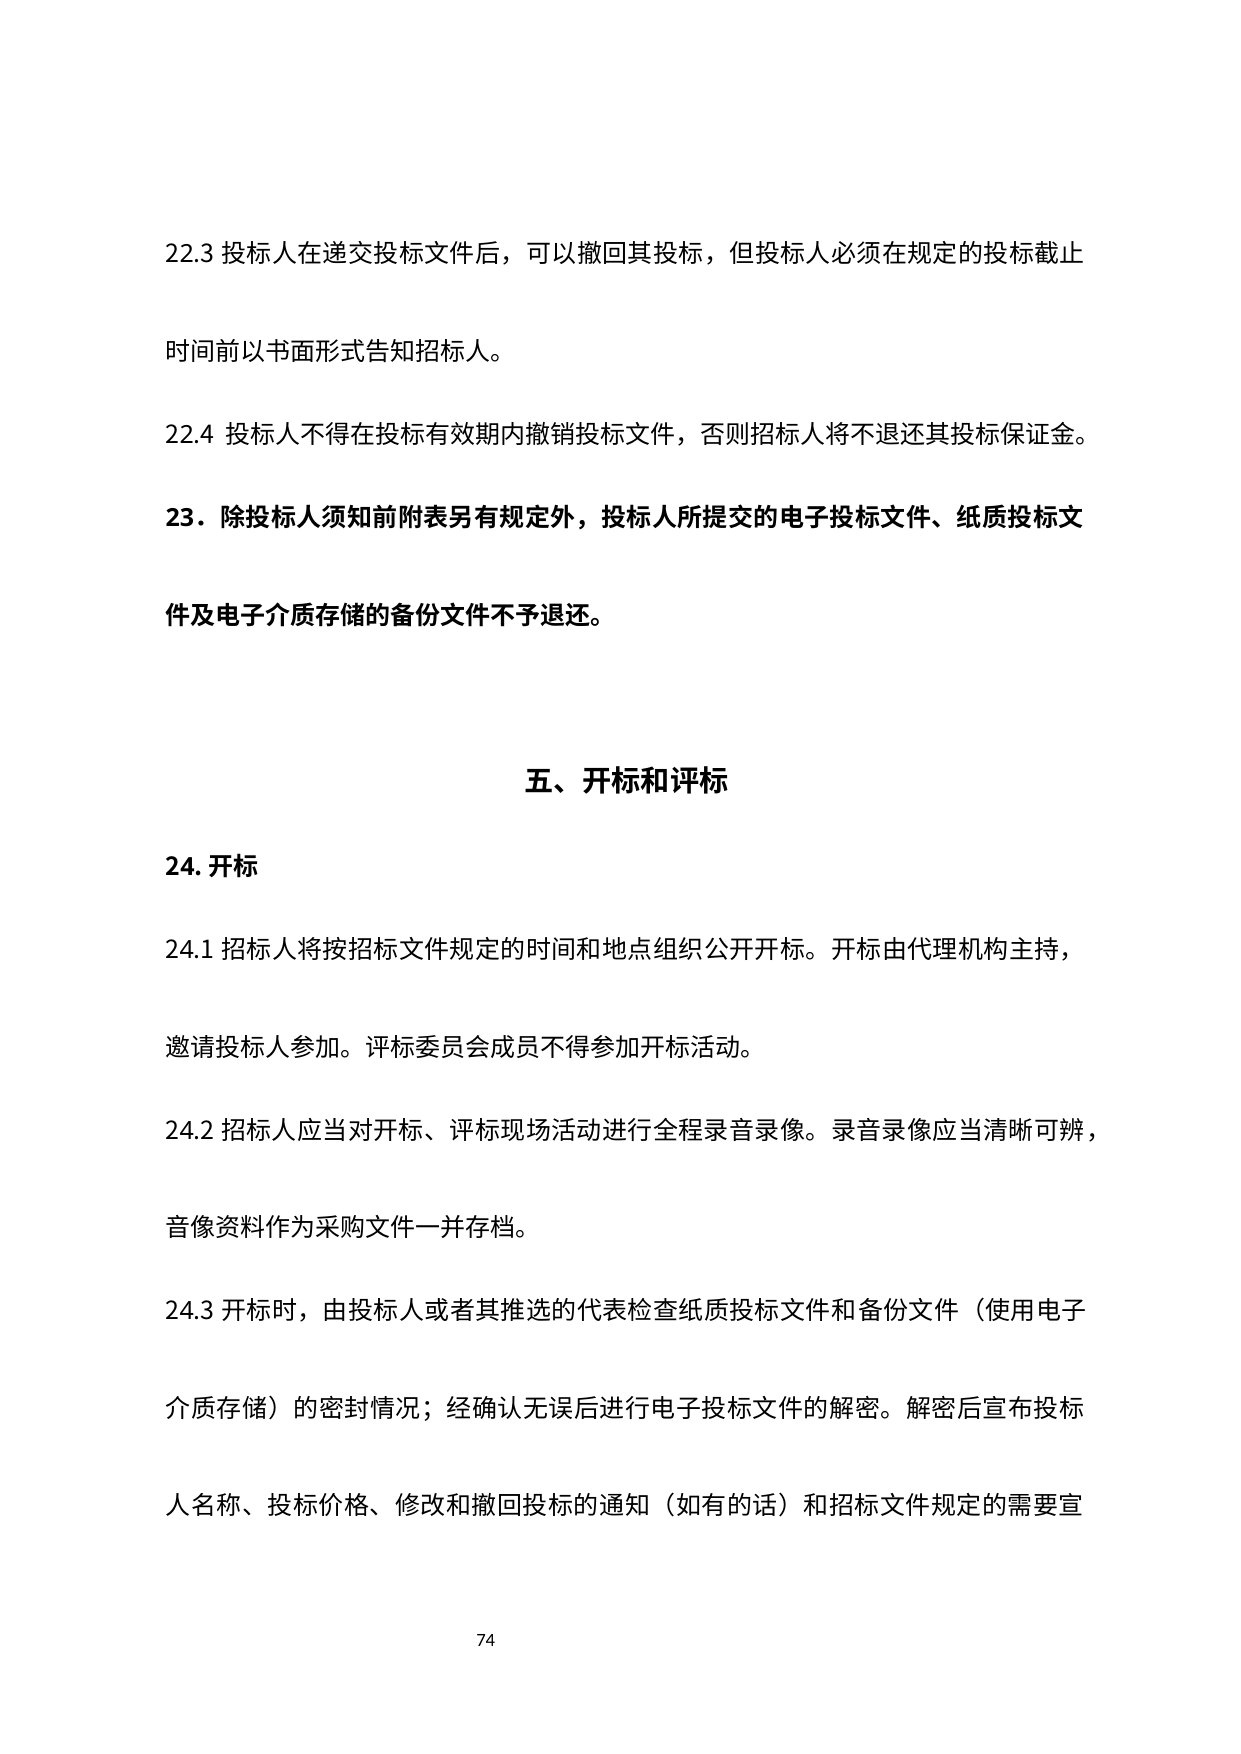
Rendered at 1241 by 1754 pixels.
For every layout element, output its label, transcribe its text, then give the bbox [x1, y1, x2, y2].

text 22.3 投标人在递交投标文件后，可以撤回其投标，但投标人必须在规定的投标截止时间前以书面形式告知招标人。 [165, 219, 1087, 382]
text 23．除投标人须知前附表另有规定外，投标人所提交的电子投标文件、纸质投标文件及电子介质存储的备份文件不予退还。 [165, 483, 1087, 646]
text 24. 开标 [165, 832, 1087, 897]
text 24.2 招标人应当对开标、评标现场活动进行全程录音录像。录音录像应当清晰可辨，音像资料作为采购文件一并存档。 [165, 1096, 1087, 1258]
text 24.1 招标人将按招标文件规定的时间和地点组织公开开标。开标由代理机构主持，邀请投标人参加。评标委员会成员不得参加开标活动。 [165, 915, 1087, 1078]
text 22.4 投标人不得在投标有效期内撤销投标文件，否则招标人将不退还其投标保证金。 [165, 400, 1087, 465]
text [165, 1276, 1087, 1536]
text 五、开标和评标 [165, 746, 1087, 811]
